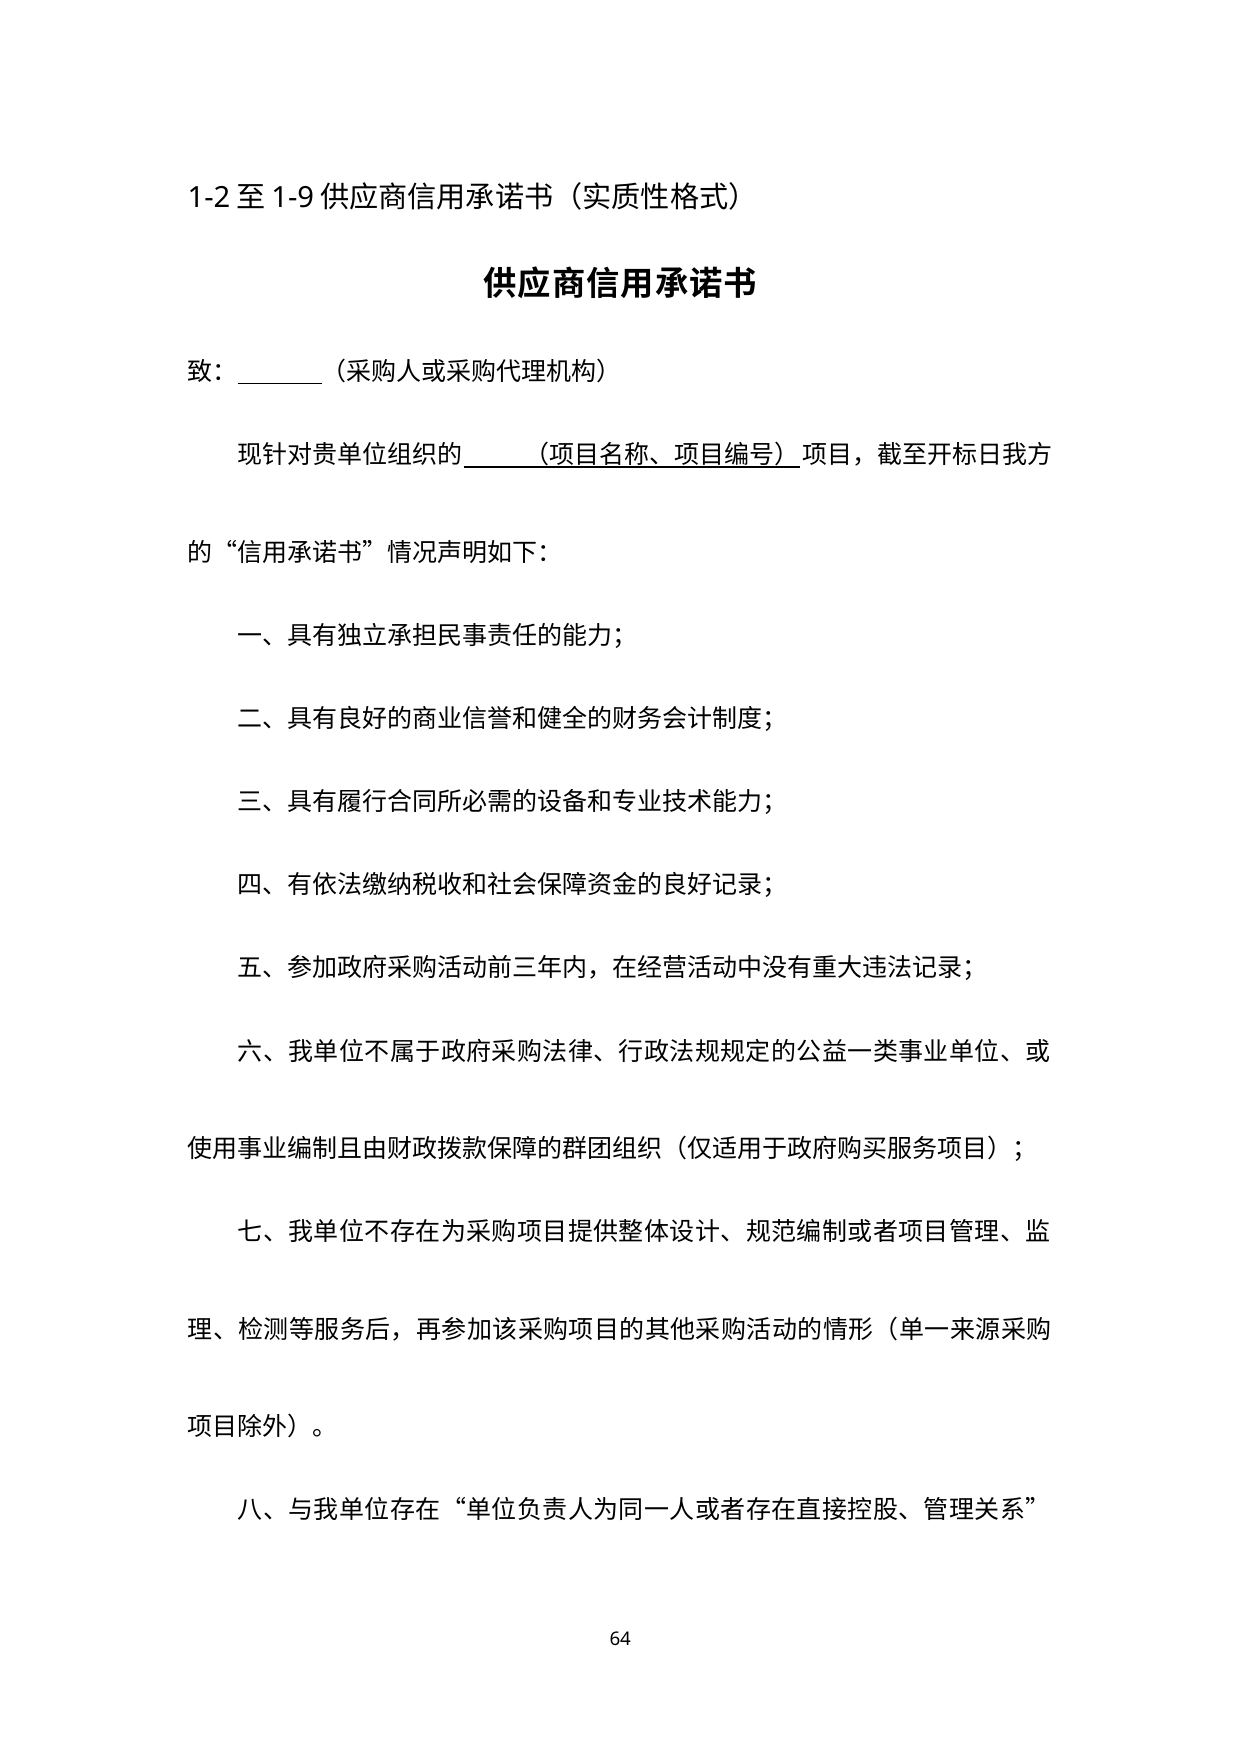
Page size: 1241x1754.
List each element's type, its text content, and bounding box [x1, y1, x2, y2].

text 五、参加政府采购活动前三年内，在经营活动中没有重大违法记录； [187, 933, 1053, 998]
text 二、具有良好的商业信誉和健全的财务会计制度； [187, 684, 1053, 749]
text 1-2至1-9供应商信用承诺书（实质性格式） [187, 162, 1053, 227]
text 致： （采购人或采购代理机构） [187, 337, 1053, 402]
text 六、我单位不属于政府采购法律、行政法规规定的公益一类事业单位、或使用事业编制且由财政拨款保障的群团组织（仅适用于政府购买服务项目）； [187, 1017, 1053, 1179]
text 现针对贵单位组织的 （项目名称、项目编号）项目，截至开标日我方的“信用承诺书”情况声明如下： [187, 420, 1053, 583]
text 四、有依法缴纳税收和社会保障资金的良好记录； [187, 850, 1053, 915]
text 三、具有履行合同所必需的设备和专业技术能力； [187, 767, 1053, 832]
text 一、具有独立承担民事责任的能力； [187, 601, 1053, 666]
text 供应商信用承诺书 [187, 248, 1053, 313]
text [187, 1475, 1053, 1540]
text 七、我单位不存在为采购项目提供整体设计、规范编制或者项目管理、监理、检测等服务后，再参加该采购项目的其他采购活动的情形（单一来源采购项目除外）。 [187, 1197, 1053, 1457]
